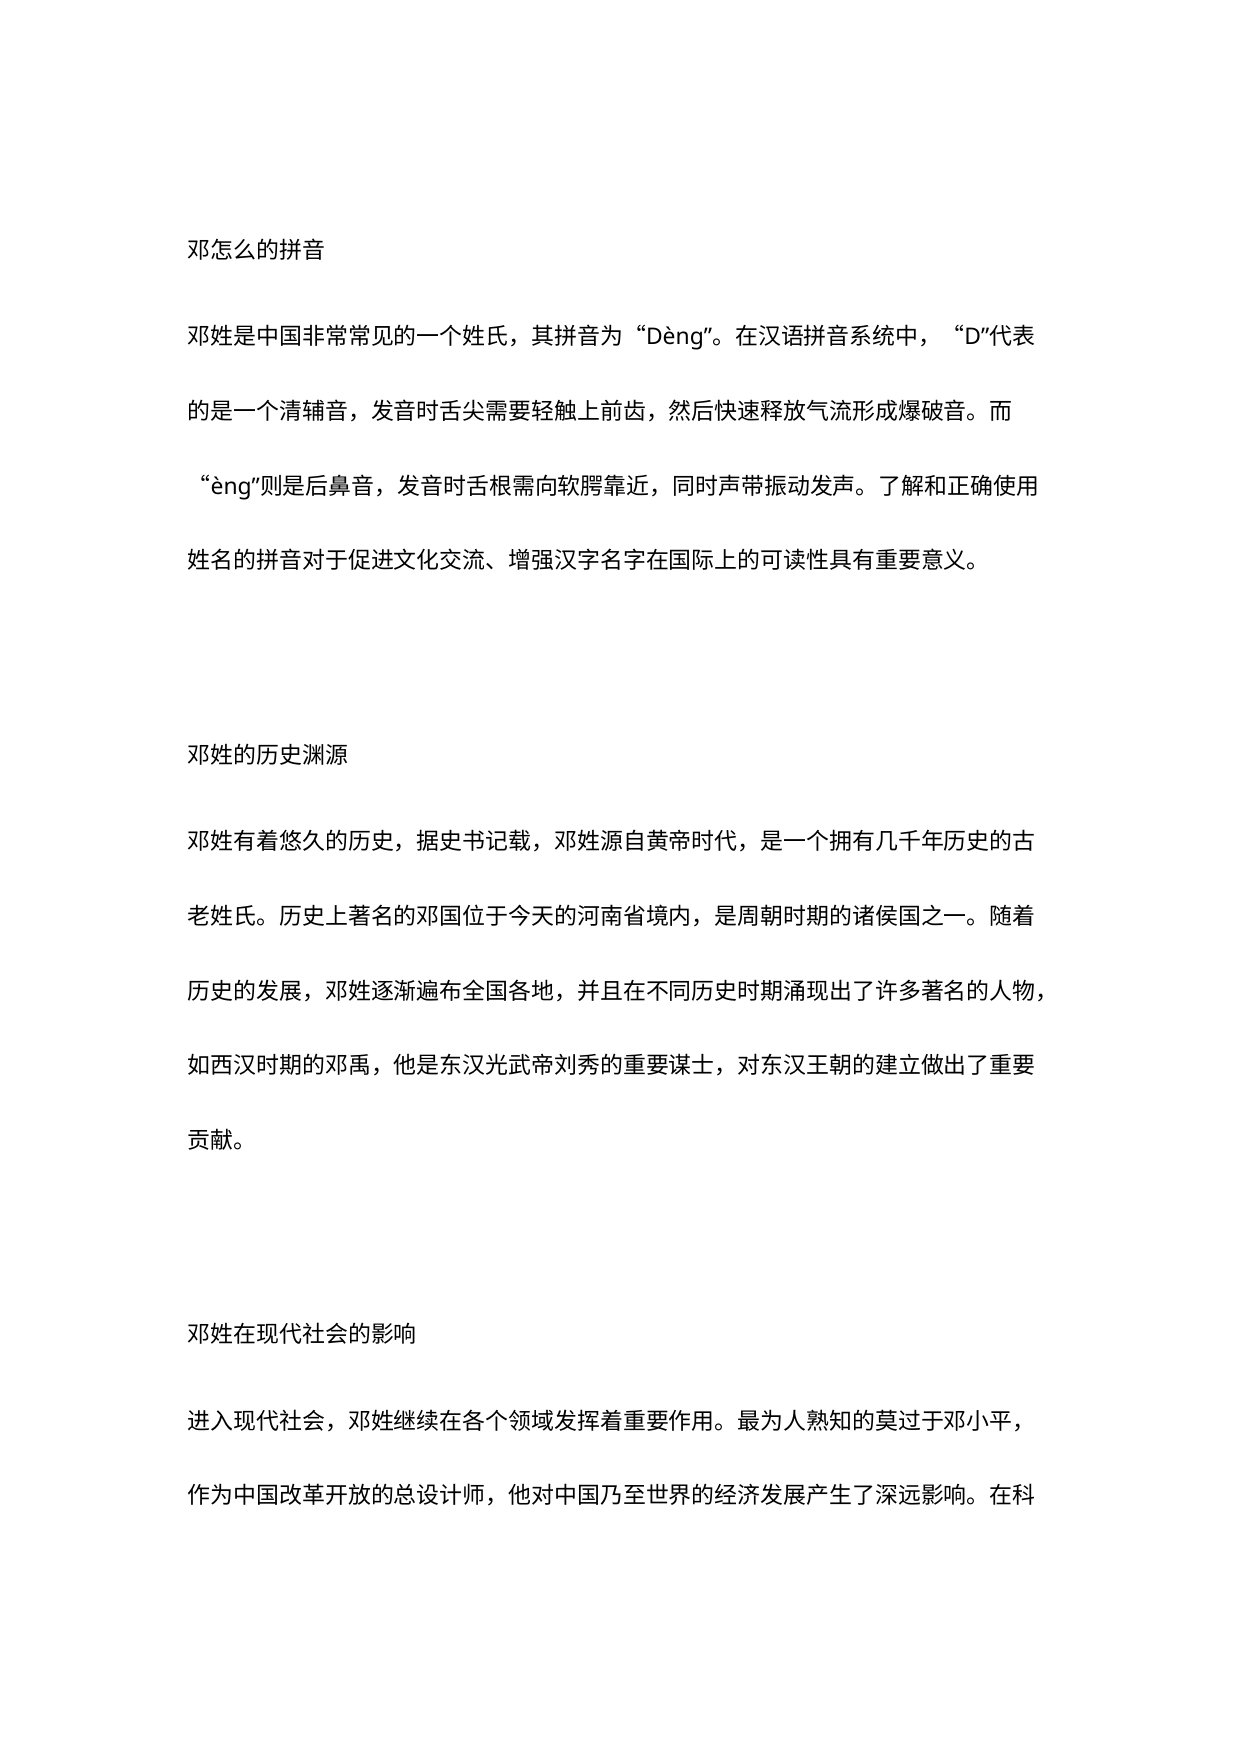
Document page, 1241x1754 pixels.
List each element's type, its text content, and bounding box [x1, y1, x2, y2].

text 邓姓是中国非常常见的一个姓氏，其拼音为“Dèng”。在汉语拼音系统中，“D”代表的是一个清辅音，发音时舌尖需要轻触上前齿，然后快速释放气流形成爆破音。而“èng”则是后鼻音，发音时舌根需向软腭靠近，同时声带振动发声。了解和正确使用姓名的拼音对于促进文化交流、增强汉字名字在国际上的可读性具有重要意义。 [187, 302, 1053, 591]
text 邓怎么的拼音 [187, 216, 1053, 281]
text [187, 1387, 1053, 1527]
text 邓姓有着悠久的历史，据史书记载，邓姓源自黄帝时代，是一个拥有几千年历史的古老姓氏。历史上著名的邓国位于今天的河南省境内，是周朝时期的诸侯国之一。随着历史的发展，邓姓逐渐遍布全国各地，并且在不同历史时期涌现出了许多著名的人物，如西汉时期的邓禹，他是东汉光武帝刘秀的重要谋士，对东汉王朝的建立做出了重要贡献。 [187, 807, 1053, 1171]
text 邓姓的历史渊源 [187, 721, 1053, 786]
text 邓姓在现代社会的影响 [187, 1300, 1053, 1365]
